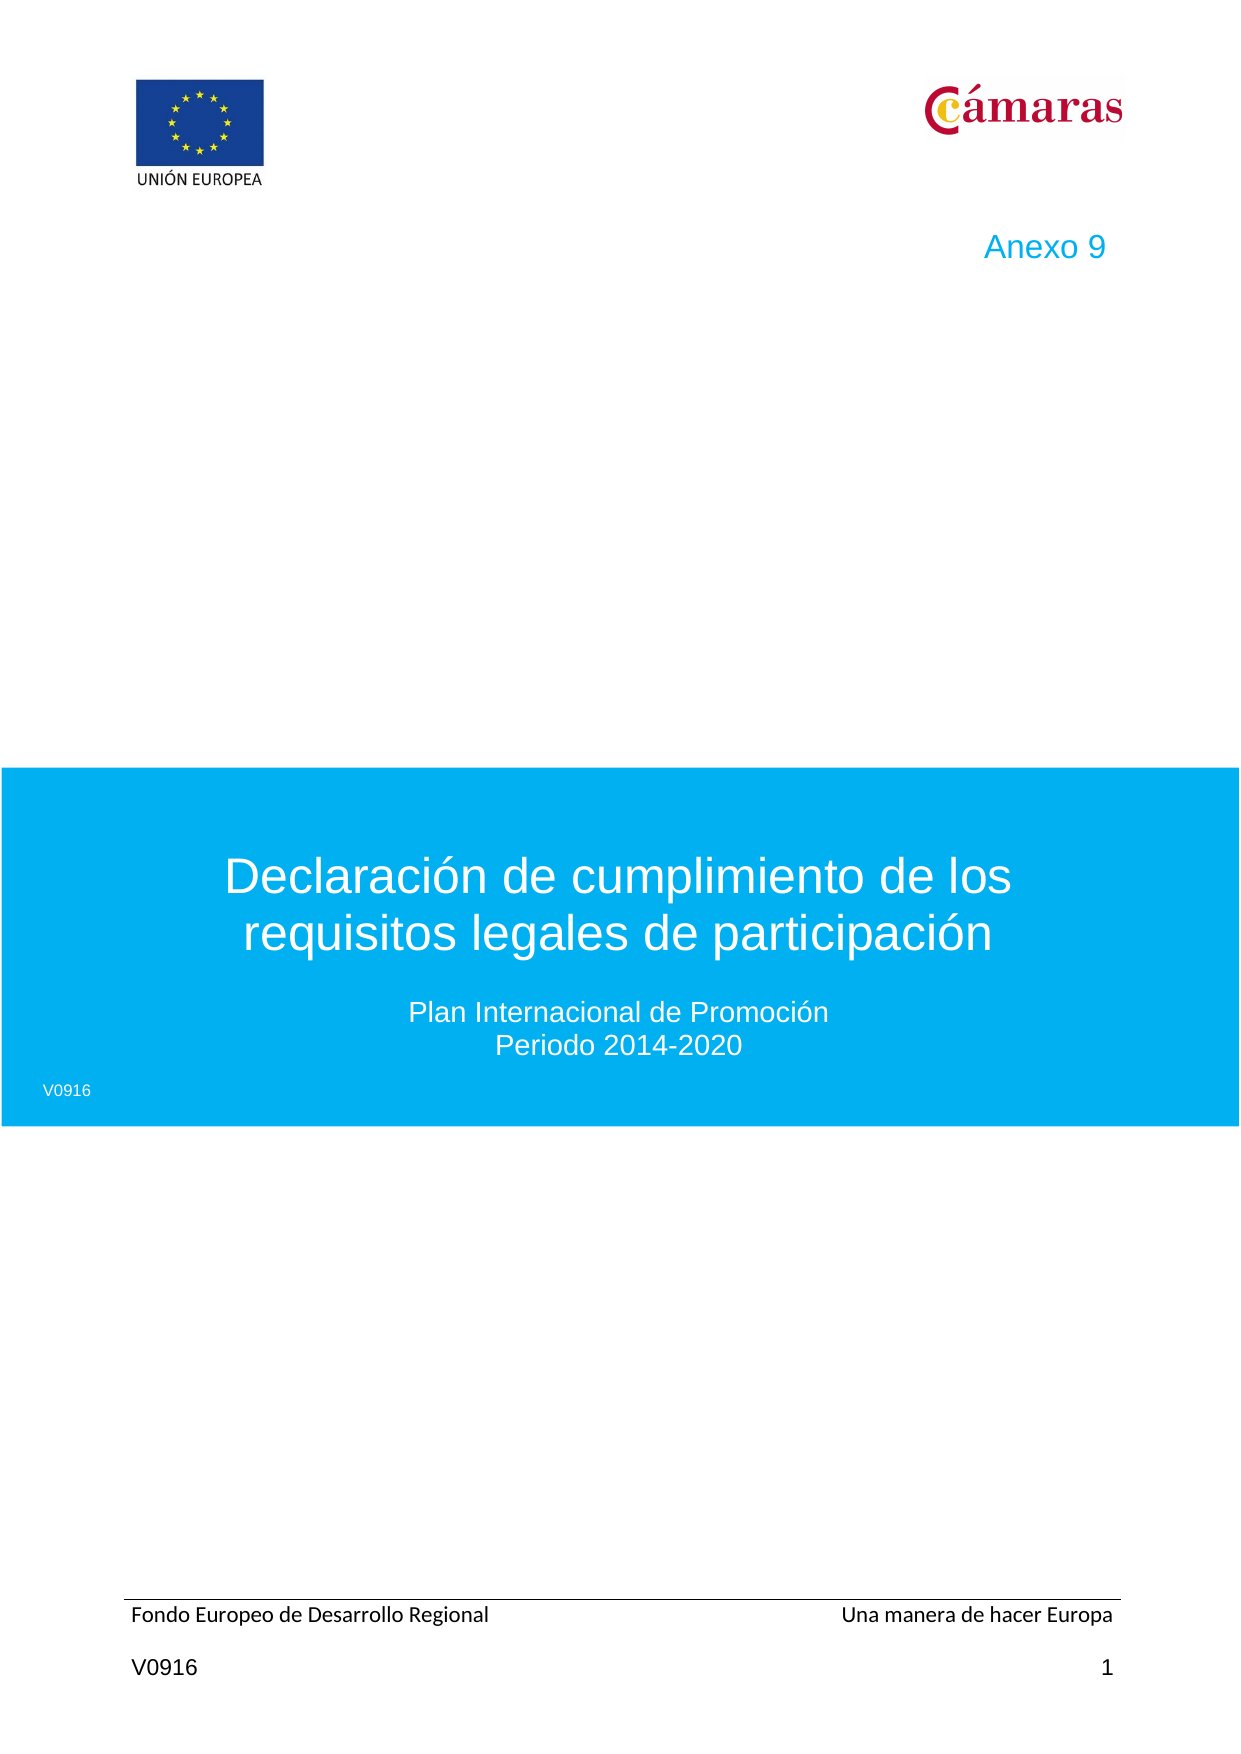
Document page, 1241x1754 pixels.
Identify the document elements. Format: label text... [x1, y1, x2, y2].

text Declaración de cumplimiento de los requisitos legales de participación [131, 846, 1106, 961]
picture [923, 75, 1126, 142]
picture [131, 75, 268, 191]
text Anexo 9 [131, 227, 1106, 266]
text Plan Internacional de Promoción [131, 994, 1106, 1028]
text Periodo 2014-2020 [131, 1028, 1106, 1062]
text V0916 [43, 1081, 1106, 1100]
